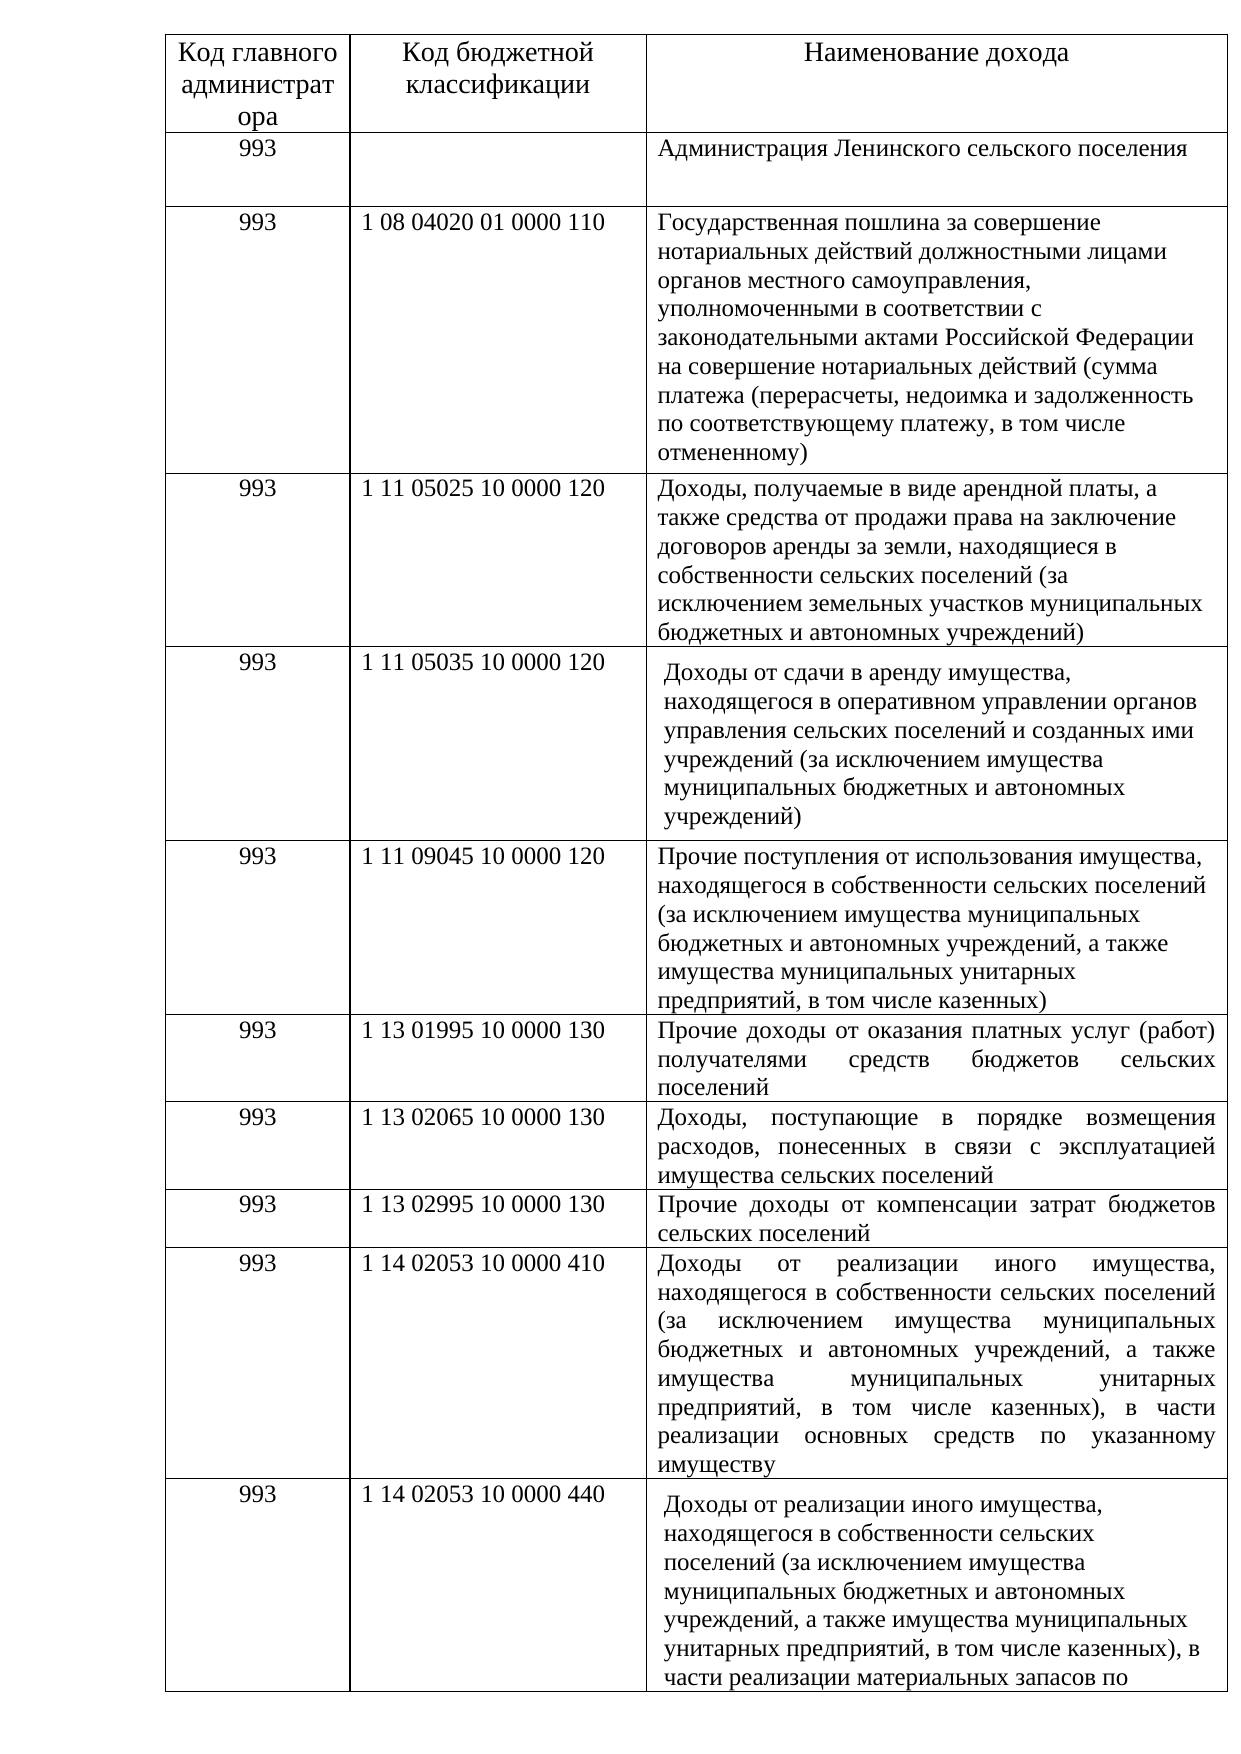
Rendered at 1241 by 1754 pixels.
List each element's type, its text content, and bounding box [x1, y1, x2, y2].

table_cell 1 13 02065 10 0000 130 [351, 1102, 646, 1188]
table_cell 1 08 04020 01 0000 110 [351, 207, 646, 472]
table_cell 1 13 01995 10 0000 130 [351, 1015, 646, 1101]
table_header Наименование дохода [647, 35, 1227, 132]
table_cell 993 [166, 1102, 349, 1188]
table_cell [351, 133, 646, 206]
table_header Код бюджетной классификации [351, 35, 646, 132]
table_cell 993 [166, 1190, 349, 1247]
table_cell 1 11 05025 10 0000 120 [351, 474, 646, 646]
table_cell Прочие доходы от оказания платных услуг (работ) получателями средств бюджетов сельских поселений [647, 1015, 1227, 1101]
table_cell Прочие поступления от использования имущества, находящегося в собственности сельских поселений (за исключением имущества муниципальных бюджетных и автономных учреждений, а также имущества муниципальных унитарных предприятий, в том числе казенных) [647, 841, 1227, 1014]
table_cell 993 [166, 207, 349, 472]
table_cell 1 13 02995 10 0000 130 [351, 1190, 646, 1247]
table_cell 993 [166, 841, 349, 1014]
table_cell 993 [166, 1479, 349, 1691]
table_cell Доходы, получаемые в виде арендной платы, а также средства от продажи права на заключение договоров аренды за земли, находящиеся в собственности сельских поселений (за исключением земельных участков муниципальных бюджетных и автономных учреждений) [647, 474, 1227, 646]
table_cell 1 14 02053 10 0000 410 [351, 1248, 646, 1478]
table_cell Государственная пошлина за совершение нотариальных действий должностными лицами органов местного самоуправления, уполномоченными в соответствии с законодательными актами Российской Федерации на совершение нотариальных действий (сумма платежа (перерасчеты, недоимка и задолженность по соответствующему платежу, в том числе отмененному) [647, 207, 1227, 472]
table_cell 1 11 09045 10 0000 120 [351, 841, 646, 1014]
table_cell 1 11 05035 10 0000 120 [351, 647, 646, 840]
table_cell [351, 1479, 646, 1691]
table_cell Доходы от сдачи в аренду имущества, находящегося в оперативном управлении органов управления сельских поселений и созданных ими учреждений (за исключением имущества муниципальных бюджетных и автономных учреждений) [647, 647, 1227, 840]
table_cell 993 [166, 1248, 349, 1478]
table_cell Прочие доходы от компенсации затрат бюджетов сельских поселений [647, 1190, 1227, 1247]
table_cell 993 [166, 133, 349, 206]
table_cell Доходы от реализации иного имущества, находящегося в собственности сельских поселений (за исключением имущества муниципальных бюджетных и автономных учреждений, а также имущества муниципальных унитарных предприятий, в том числе казенных), в части реализации основных средств по указанному имуществу [647, 1248, 1227, 1478]
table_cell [647, 1479, 1227, 1691]
table_cell Администрация Ленинского сельского поселения [647, 133, 1227, 206]
table_header Код главного администратора [166, 35, 349, 132]
table_cell 993 [166, 474, 349, 646]
table_cell 993 [166, 1015, 349, 1101]
table_cell 993 [166, 647, 349, 840]
table_cell Доходы, поступающие в порядке возмещения расходов, понесенных в связи с эксплуатацией имущества сельских поселений [647, 1102, 1227, 1188]
